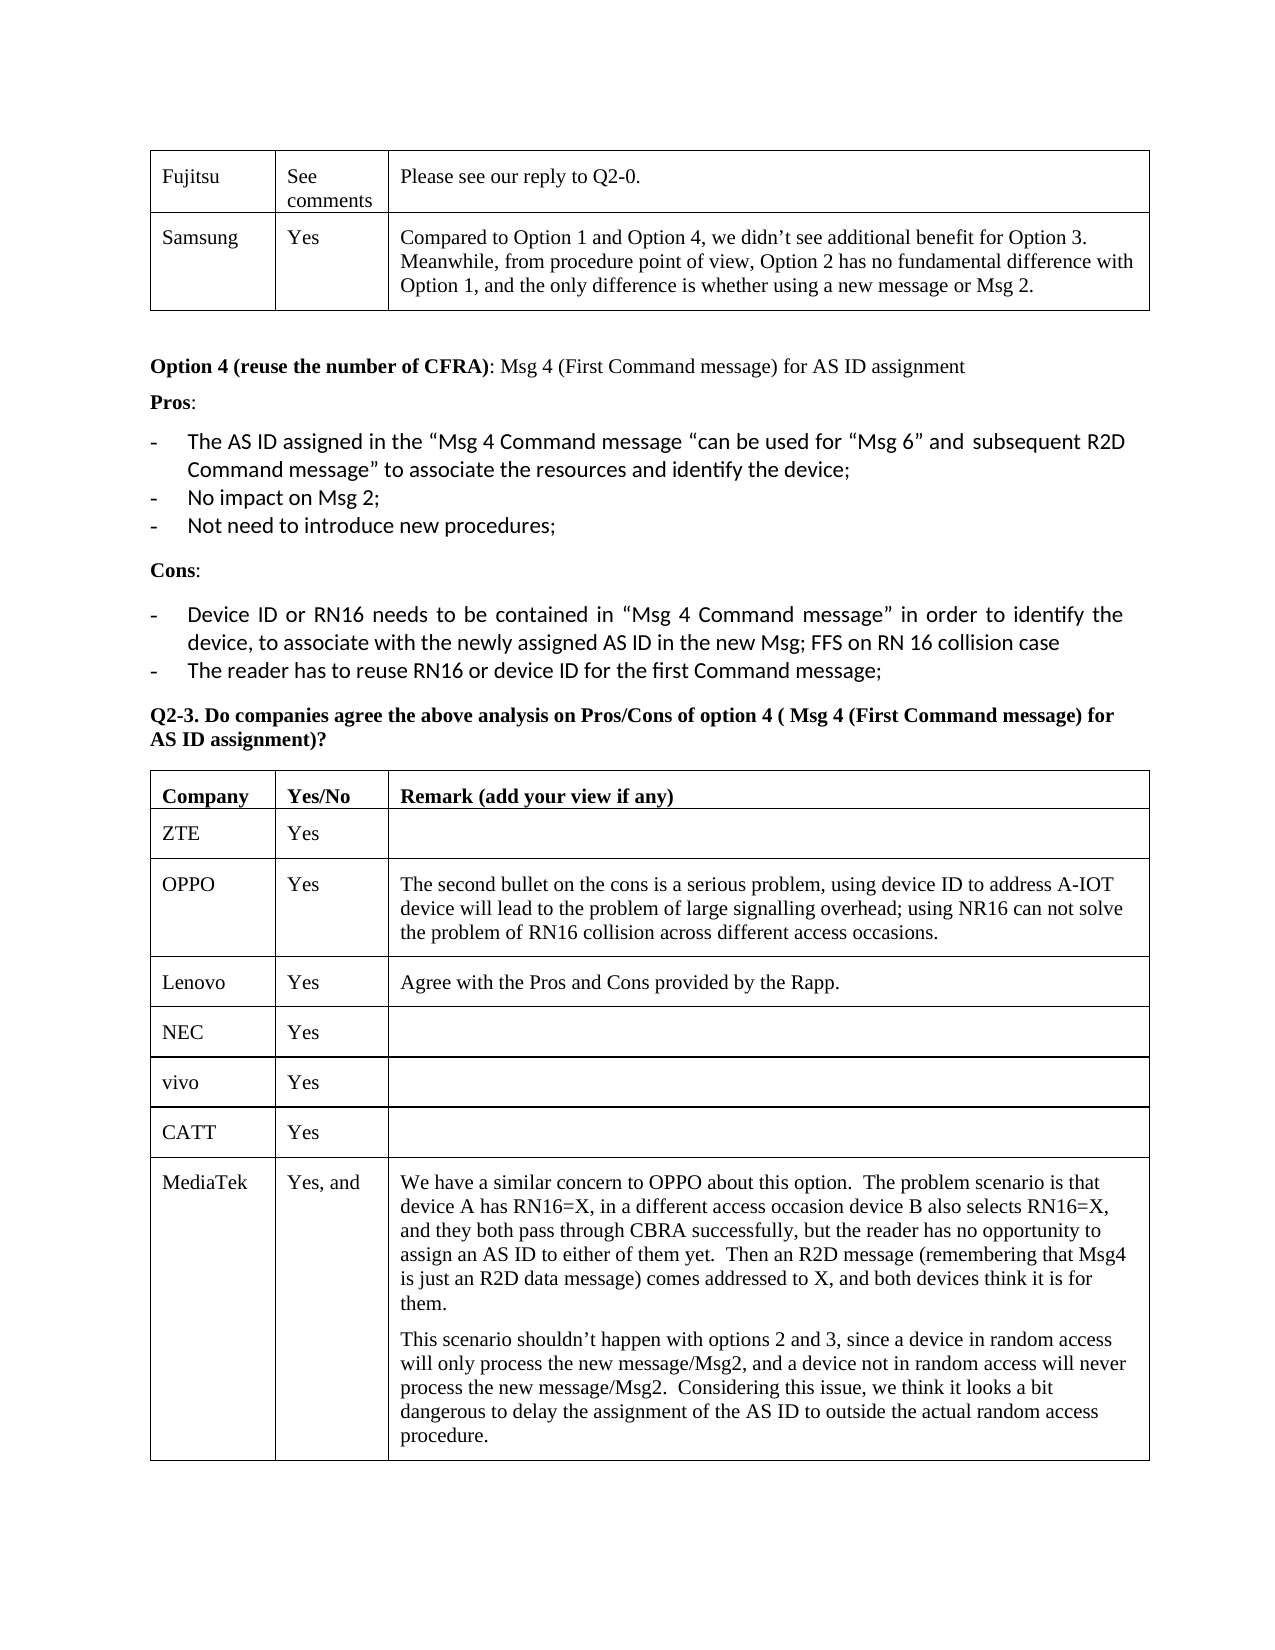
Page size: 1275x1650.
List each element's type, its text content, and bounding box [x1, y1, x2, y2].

table_cell Yes [276, 213, 388, 310]
table_cell [389, 809, 1149, 858]
table_cell MediaTek [151, 1158, 275, 1460]
table_cell Yes [276, 1058, 388, 1106]
table_cell Samsung [151, 213, 275, 310]
table_cell Yes [276, 1108, 388, 1157]
list Not need to introduce new procedures; [150, 511, 1125, 539]
table_cell Yes, and [276, 1158, 388, 1460]
table_header Yes/No [276, 771, 388, 808]
table_cell ZTE [151, 809, 275, 858]
table_cell [389, 1007, 1149, 1056]
table_cell [389, 1058, 1149, 1106]
table_cell Compared to Option 1 and Option 4, we didn’t see additional benefit for Option 3. Meanwhile, from procedure point of view, Option 2 has no fundamental difference with Option 1, and the only difference is whether using a new message or Msg 2. [389, 213, 1149, 310]
list No impact on Msg 2; [150, 483, 1125, 511]
list The reader has to reuse RN16 or device ID for the first Command message; [150, 657, 1125, 684]
table_cell Yes [276, 957, 388, 1006]
table_cell Yes [276, 1007, 388, 1056]
table_cell Yes [276, 859, 388, 956]
table_cell vivo [151, 1058, 275, 1106]
table_cell Please see our reply to Q2-0. [389, 151, 1149, 212]
table_cell CATT [151, 1108, 275, 1157]
table_cell See comments [276, 151, 388, 212]
table_cell NEC [151, 1007, 275, 1056]
list Device ID or RN16 needs to be contained in “Msg 4 Command message” in order to identify the device, to associate with the newly assigned AS ID in the new Msg; FFS on RN 16 collision case [150, 601, 1125, 657]
table_cell We have a similar concern to OPPO about this option. The problem scenario is that device A has RN16=X, in a different access occasion device B also selects RN16=X, and they both pass through CBRA successfully, but the reader has no opportunity to assign an AS ID to either of them yet. Then an R2D message (remembering that Msg4 is just an R2D data message) comes addressed to X, and both devices think it is for them. This scenario shouldn’t happen with options 2 and 3, since a device in random access will only process the new message/Msg2, and a device not in random access will never process the new message/Msg2. Considering this issue, we think it looks a bit dangerous to delay the assignment of the AS ID to outside the actual random access procedure. [389, 1158, 1149, 1460]
table_header Company [151, 771, 275, 808]
table_cell Fujitsu [151, 151, 275, 212]
table_cell OPPO [151, 859, 275, 956]
subtitle Q2-3. Do companies agree the above analysis on Pros/Cons of option 4 ( Msg 4 (First Command message) for AS ID assignment)? [150, 703, 1125, 751]
table_cell [389, 1108, 1149, 1157]
text Option 4 (reuse the number of CFRA): Msg 4 (First Command message) for AS ID assignment [150, 354, 1125, 378]
table_cell Lenovo [151, 957, 275, 1006]
table_cell The second bullet on the cons is a serious problem, using device ID to address A-IOT device will lead to the problem of large signalling overhead; using NR16 can not solve the problem of RN16 collision across different access occasions. [389, 859, 1149, 956]
table_header Remark (add your view if any) [389, 771, 1149, 808]
list The AS ID assigned in the “Msg 4 Command message “can be used for “Msg 6” and subsequent R2D Command message” to associate the resources and identify the device; [150, 427, 1125, 483]
text Pros: [150, 390, 1125, 414]
table_cell Yes [276, 809, 388, 858]
text Cons: [150, 558, 1125, 582]
table_cell Agree with the Pros and Cons provided by the Rapp. [389, 957, 1149, 1006]
